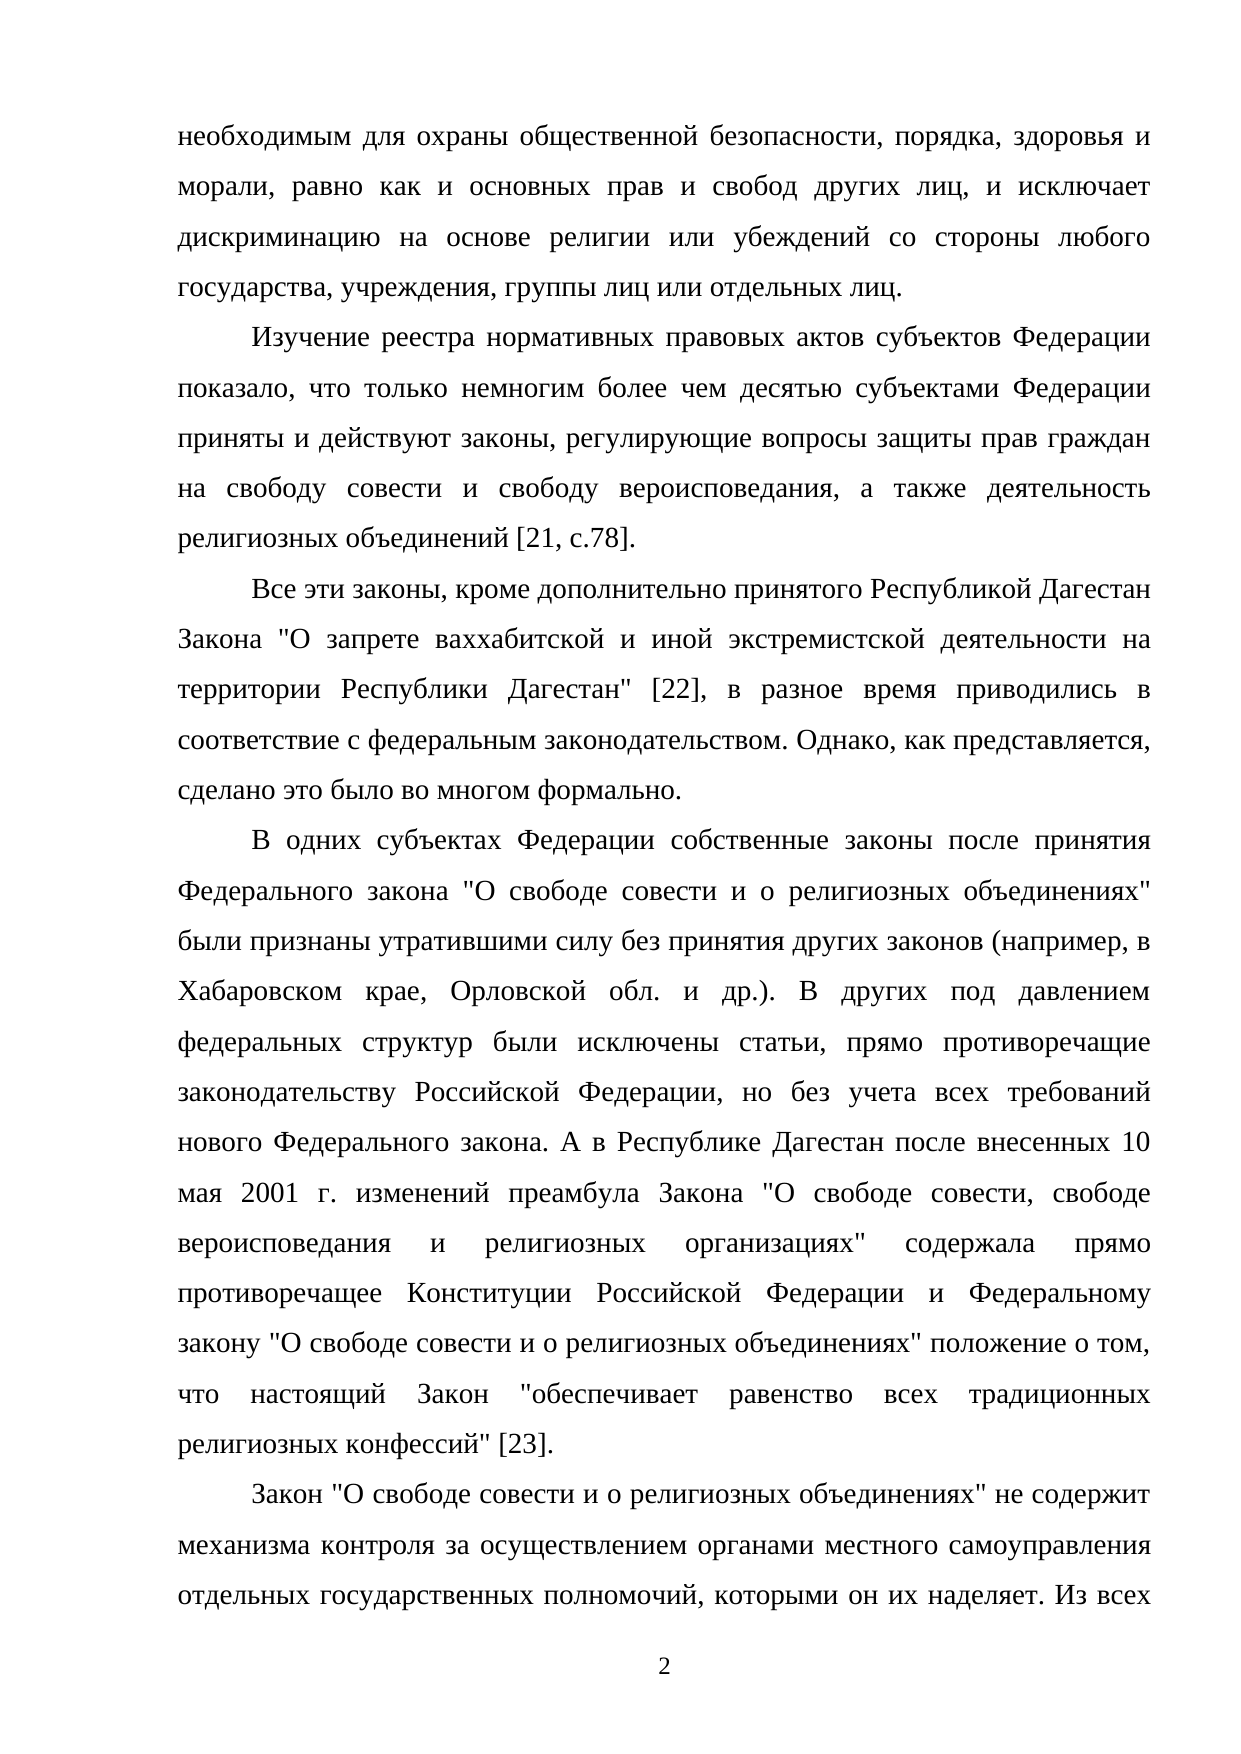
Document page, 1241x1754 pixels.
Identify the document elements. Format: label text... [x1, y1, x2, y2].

text Изучение реестра нормативных правовых актов субъектов Федерации показало, что только немногим более чем десятью субъектами Федерации приняты и действуют законы, регулирующие вопросы защиты прав граждан на свободу совести и свободу вероисповедания, а также деятельность религиозных объединений [21, с.78]. [177, 319, 1152, 554]
text В одних субъектах Федерации собственные законы после принятия Федерального закона "О свободе совести и о религиозных объединениях" были признаны утратившими силу без принятия других законов (например, в Хабаровском крае, Орловской обл. и др.). В других под давлением федеральных структур были исключены статьи, прямо противоречащие законодательству Российской Федерации, но без учета всех требований нового Федерального закона. А в Республике Дагестан после внесенных 10 мая 2001 г. изменений преамбула Закона "О свободе совести, свободе вероисповедания и религиозных организациях" содержала прямо противоречащее Конституции Российской Федерации и Федеральному закону "О свободе совести и о религиозных объединениях" положение о том, что настоящий Закон "обеспечивает равенство всех традиционных религиозных конфессий" [23]. [177, 822, 1152, 1460]
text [177, 118, 1152, 303]
text Все эти законы, кроме дополнительно принятого Республикой Дагестан Закона "О запрете ваххабитской и иной экстремистской деятельности на территории Республики Дагестан" [22], в разное время приводились в соответствие с федеральным законодательством. Однако, как представляется, сделано это было во многом формально. [177, 571, 1152, 806]
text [177, 1477, 1152, 1611]
